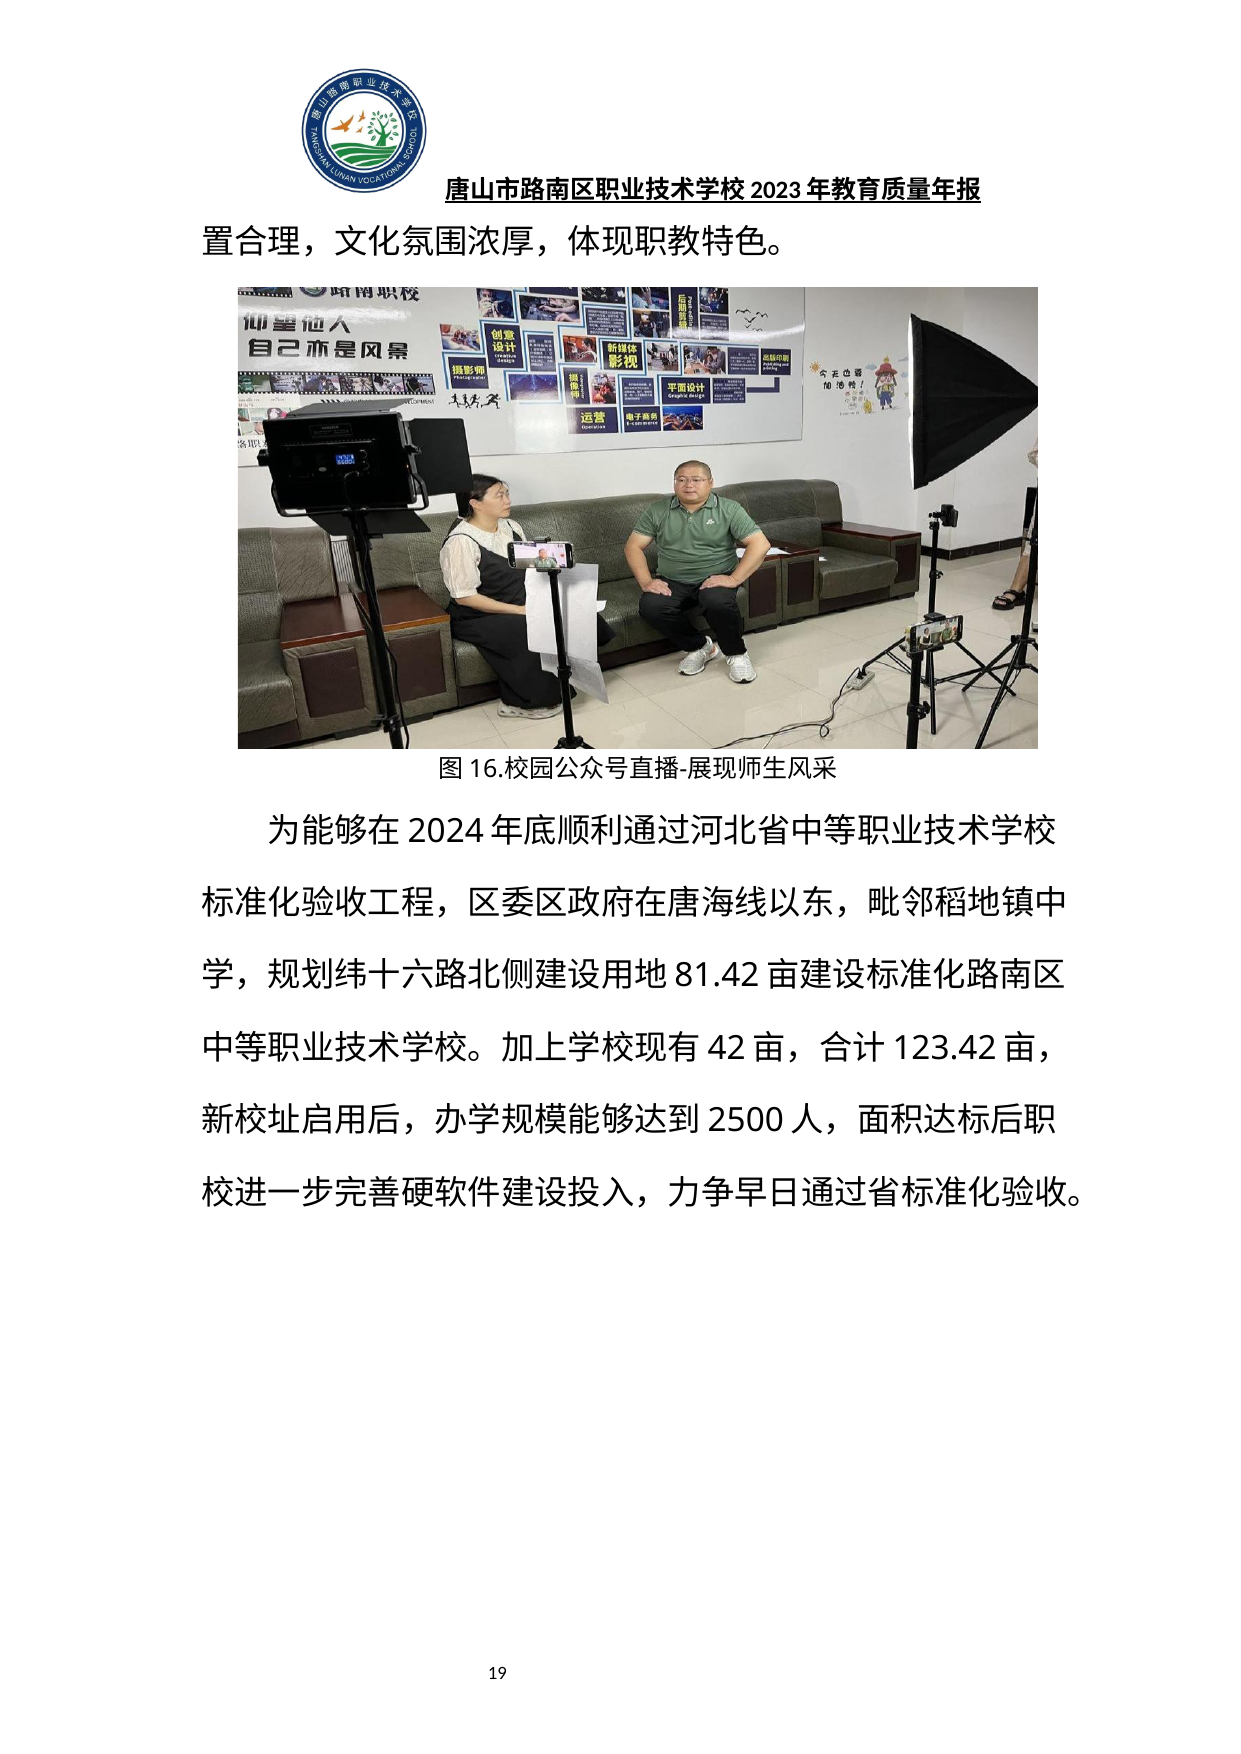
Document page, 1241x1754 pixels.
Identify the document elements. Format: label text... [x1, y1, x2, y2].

picture [237, 287, 1038, 749]
text 图16.校园公众号直播-展现师生风采 [201, 749, 1075, 785]
list 为能够在2024年底顺利通过河北省中等职业技术学校标准化验收工程，区委区政府在唐海线以东，毗邻稻地镇中学，规划纬十六路北侧建设用地81.42亩建设标准化路南区中等职业技术学校。加上学校现有42亩，合计123.42亩，新校址启用后，办学规模能够达到2500人，面积达标后职校进一步完善硬软件建设投入，力争早日通过省标准化验收。 [201, 803, 1075, 1214]
picture [294, 61, 434, 199]
